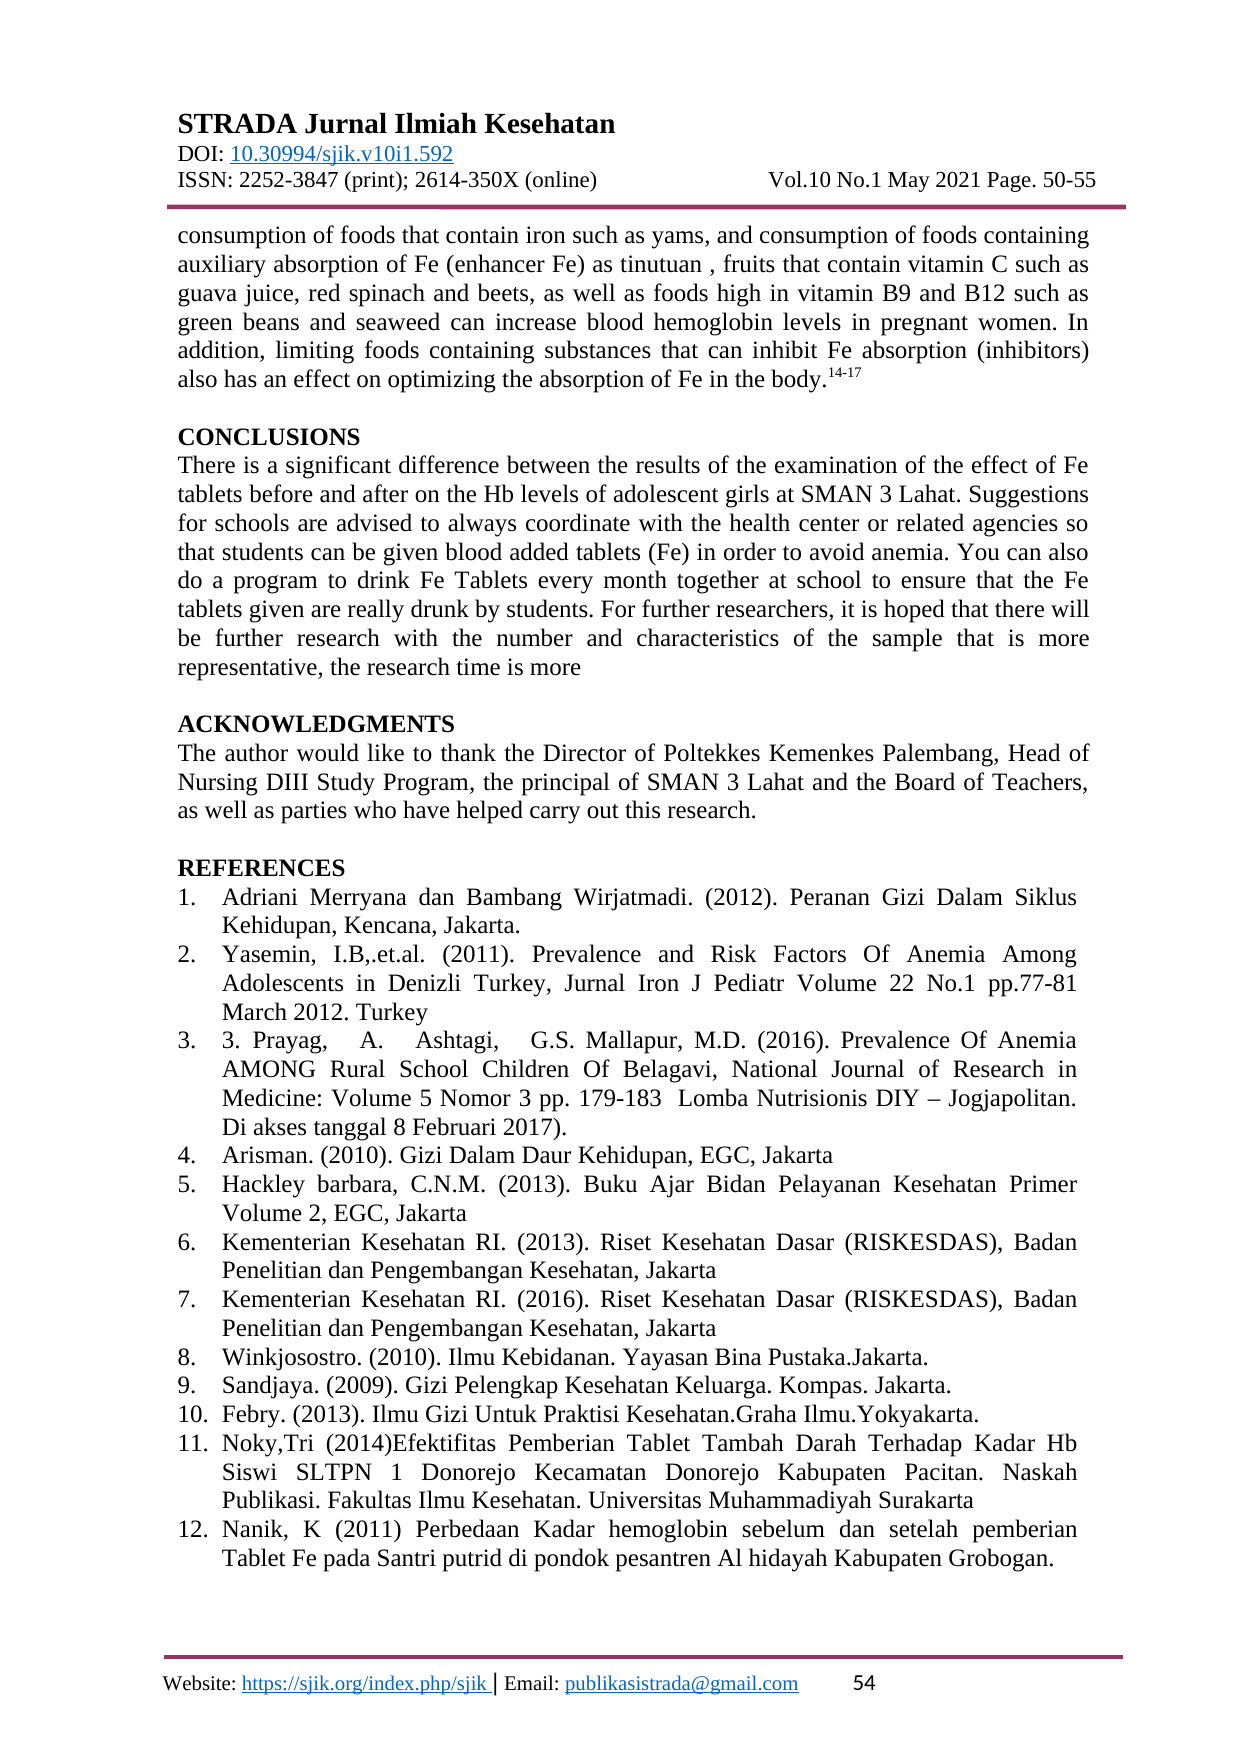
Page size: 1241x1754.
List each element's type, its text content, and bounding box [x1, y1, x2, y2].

list Arisman. (2010). Gizi Dalam Daur Kehidupan, EGC, Jakarta [177, 1141, 1078, 1169]
text ACKNOWLEDGMENTS [177, 709, 1090, 738]
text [177, 221, 1090, 393]
list Kementerian Kesehatan RI. (2013). Riset Kesehatan Dasar (RISKESDAS), Badan Penelitian dan Pengembangan Kesehatan, Jakarta [177, 1227, 1078, 1284]
list 3. Prayag, A. Ashtagi, G.S. Mallapur, M.D. (2016). Prevalence Of Anemia AMONG Rural School Children Of Belagavi, National Journal of Research in Medicine: Volume 5 Nomor 3 pp. 179-183 Lomba Nutrisionis DIY – Jogjapolitan. Di akses tanggal 8 Februari 2017). [177, 1026, 1078, 1141]
text CONCLUSIONS [177, 422, 1090, 451]
text There is a significant difference between the results of the examination of the effect of Fe tablets before and after on the Hb levels of adolescent girls at SMAN 3 Lahat. Suggestions for schools are advised to always coordinate with the health center or related agencies so that students can be given blood added tablets (Fe) in order to avoid anemia. You can also do a program to drink Fe Tablets every month together at school to ensure that the Fe tablets given are really drunk by students. For further researchers, it is hoped that there will be further research with the number and characteristics of the sample that is more representative, the research time is more [177, 451, 1090, 681]
list Winkjosostro. (2010). Ilmu Kebidanan. Yayasan Bina Pustaka.Jakarta. [177, 1342, 1078, 1371]
list Noky,Tri (2014)Efektifitas Pemberian Tablet Tambah Darah Terhadap Kadar Hb Siswi SLTPN 1 Donorejo Kecamatan Donorejo Kabupaten Pacitan. Naskah Publikasi. Fakultas Ilmu Kesehatan. Universitas Muhammadiyah Surakarta [177, 1428, 1078, 1514]
text The author would like to thank the Director of Poltekkes Kemenkes Palembang, Head of Nursing DIII Study Program, the principal of SMAN 3 Lahat and the Board of Teachers, as well as parties who have helped carry out this research. [177, 738, 1090, 824]
list Febry. (2013). Ilmu Gizi Untuk Praktisi Kesehatan.Graha Ilmu.Yokyakarta. [177, 1399, 1078, 1428]
list Sandjaya. (2009). Gizi Pelengkap Kesehatan Keluarga. Kompas. Jakarta. [177, 1371, 1078, 1399]
list Nanik, K (2011) Perbedaan Kadar hemoglobin sebelum dan setelah pemberian Tablet Fe pada Santri putrid di pondok pesantren Al hidayah Kabupaten Grobogan. [177, 1514, 1078, 1572]
list Kementerian Kesehatan RI. (2016). Riset Kesehatan Dasar (RISKESDAS), Badan Penelitian dan Pengembangan Kesehatan, Jakarta [177, 1284, 1078, 1342]
list Yasemin, I.B,.et.al. (2011). Prevalence and Risk Factors Of Anemia Among Adolescents in Denizli Turkey, Jurnal Iron J Pediatr Volume 22 No.1 pp.77-81 March 2012. Turkey [177, 939, 1078, 1026]
text REFERENCES [177, 853, 1090, 882]
list Adriani Merryana dan Bambang Wirjatmadi. (2012). Peranan Gizi Dalam Siklus Kehidupan, Kencana, Jakarta. [177, 882, 1078, 939]
list Hackley barbara, C.N.M. (2013). Buku Ajar Bidan Pelayanan Kesehatan Primer Volume 2, EGC, Jakarta [177, 1169, 1078, 1227]
